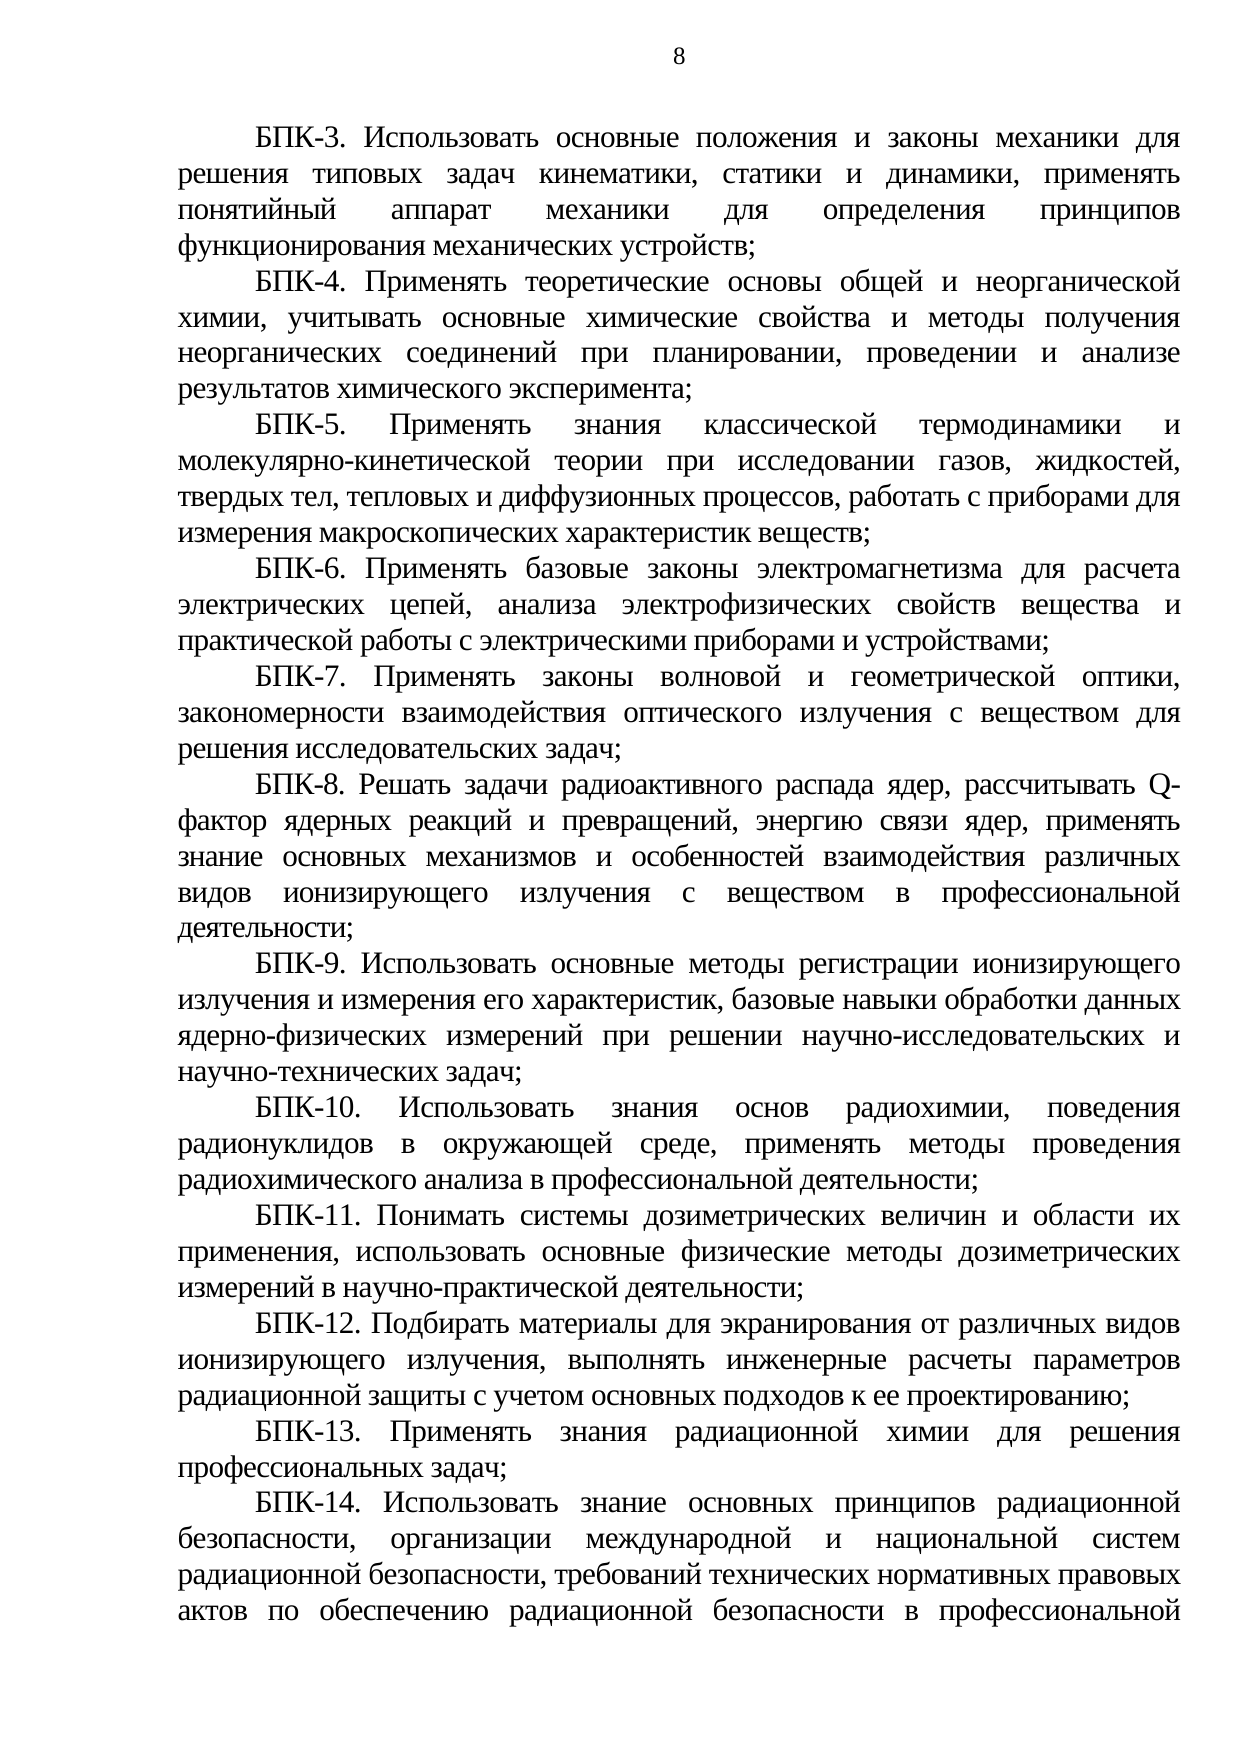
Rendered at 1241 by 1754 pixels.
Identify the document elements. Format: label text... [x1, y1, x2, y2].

text БПК-7. Применять законы волновой и геометрической оптики, закономерности взаимодействия оптического излучения с веществом для решения исследовательских задач; [177, 657, 1181, 765]
text БПК-12. Подбирать материалы для экранирования от различных видов ионизирующего излучения, выполнять инженерные расчеты параметров радиационной защиты с учетом основных подходов к ее проектированию; [177, 1304, 1181, 1412]
text БПК-13. Применять знания радиационной химии для решения профессиональных задач; [177, 1412, 1181, 1484]
text БПК-6. Применять базовые законы электромагнетизма для расчета электрических цепей, анализа электрофизических свойств вещества и практической работы с электрическими приборами и устройствами; [177, 549, 1181, 657]
text БПК-4. Применять теоретические основы общей и неорганической химии, учитывать основные химические свойства и методы получения неорганических соединений при планировании, проведении и анализе результатов химического эксперимента; [177, 262, 1181, 406]
text БПК-8. Решать задачи радиоактивного распада ядер, рассчитывать Q-фактор ядерных реакций и превращений, энергию связи ядер, применять знание основных механизмов и особенностей взаимодействия различных видов ионизирующего излучения с веществом в профессиональной деятельности; [177, 765, 1181, 945]
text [177, 1484, 1181, 1627]
text БПК-10. Использовать знания основ радиохимии, поведения радионуклидов в окружающей среде, применять методы проведения радиохимического анализа в профессиональной деятельности; [177, 1088, 1181, 1196]
text БПК-5. Применять знания классической термодинамики и молекулярно-кинетической теории при исследовании газов, жидкостей, твердых тел, тепловых и диффузионных процессов, работать с приборами для измерения макроскопических характеристик веществ; [177, 406, 1181, 549]
text БПК-3. Использовать основные положения и законы механики для решения типовых задач кинематики, статики и динамики, применять понятийный аппарат механики для определения принципов функционирования механических устройств; [177, 118, 1181, 262]
text БПК-9. Использовать основные методы регистрации ионизирующего излучения и измерения его характеристик, базовые навыки обработки данных ядерно-физических измерений при решении научно-исследовательских и научно-технических задач; [177, 945, 1181, 1088]
text БПК-11. Понимать системы дозиметрических величин и области их применения, использовать основные физические методы дозиметрических измерений в научно-практической деятельности; [177, 1196, 1181, 1304]
